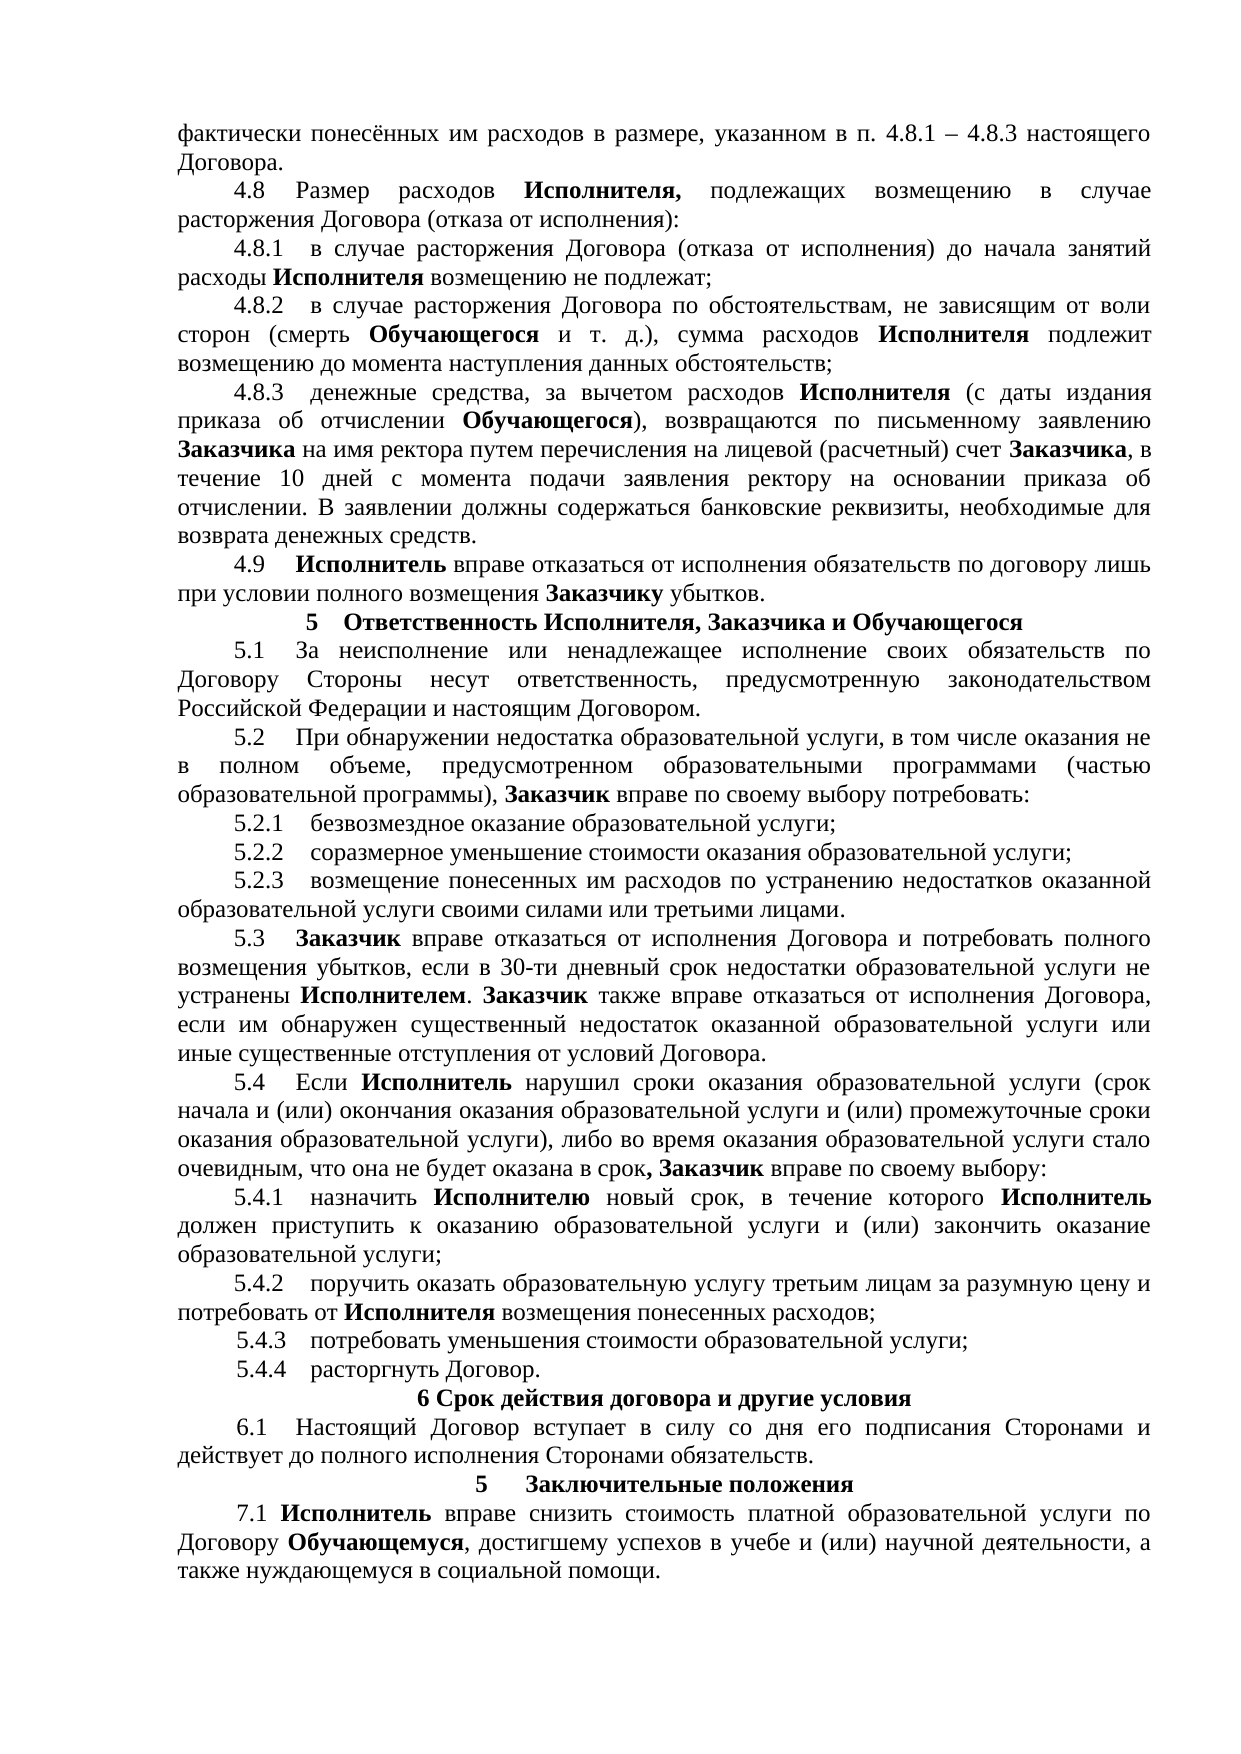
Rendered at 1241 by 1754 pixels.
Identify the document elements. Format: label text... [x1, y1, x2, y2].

text 5.4.2 поручить оказать образовательную услугу третьим лицам за разумную цену и потребовать от Исполнителя возмещения понесенных расходов; [177, 1268, 1152, 1326]
list расторгнуть Договор. [236, 1354, 1152, 1383]
text 4.8.1 в случае расторжения Договора (отказа от исполнения) до начала занятий расходы Исполнителя возмещению не подлежат; [177, 233, 1152, 291]
list Заключительные положения [177, 1469, 1152, 1498]
text 4.8.3 денежные средства, за вычетом расходов Исполнителя (с даты издания приказа об отчислении Обучающегося), возвращаются по письменному заявлению Заказчика на имя ректора путем перечисления на лицевой (расчетный) счет Заказчика, в течение 10 дней с момента подачи заявления ректору на основании приказа об отчислении. В заявлении должны содержаться банковские реквизиты, необходимые для возврата денежных средств. [177, 377, 1152, 549]
text 5.1 За неисполнение или ненадлежащее исполнение своих обязательств по Договору Стороны несут ответственность, предусмотренную законодательством Российской Федерации и настоящим Договором. [177, 636, 1152, 722]
text 4.8.2 в случае расторжения Договора по обстоятельствам, не зависящим от воли сторон (смерть Обучающегося и т. д.), сумма расходов Исполнителя подлежит возмещению до момента наступления данных обстоятельств; [177, 291, 1152, 377]
text 5.3 Заказчик вправе отказаться от исполнения Договора и потребовать полного возмещения убытков, если в 30-ти дневный срок недостатки образовательной услуги не устранены Исполнителем. Заказчик также вправе отказаться от исполнения Договора, если им обнаружен существенный недостаток оказанной образовательной услуги или иные существенные отступления от условий Договора. [177, 923, 1152, 1067]
text 4.8 Размер расходов Исполнителя, подлежащих возмещению в случае расторжения Договора (отказа от исполнения): [177, 176, 1152, 233]
list потребовать уменьшения стоимости образовательной услуги; [236, 1326, 1152, 1354]
text 5.2 При обнаружении недостатка образовательной услуги, в том числе оказания не в полном объеме, предусмотренном образовательными программами (частью образовательной программы), Заказчик вправе по своему выбору потребовать: [177, 722, 1152, 808]
text 6 Срок действия договора и другие условия [177, 1383, 1152, 1412]
text 6.1 Настоящий Договор вступает в силу со дня его подписания Сторонами и действует до полного исполнения Сторонами обязательств. [177, 1412, 1152, 1469]
text 4.9 Исполнитель вправе отказаться от исполнения обязательств по договору лишь при условии полного возмещения Заказчику убытков. [177, 549, 1152, 607]
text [177, 118, 1152, 176]
list Ответственность Исполнителя, Заказчика и Обучающегося [177, 607, 1152, 636]
text 5.4.1 назначить Исполнителю новый срок, в течение которого Исполнитель должен приступить к оказанию образовательной услуги и (или) закончить оказание образовательной услуги; [177, 1182, 1152, 1268]
text 5.2.2 соразмерное уменьшение стоимости оказания образовательной услуги; [177, 837, 1152, 866]
text 5.4 Если Исполнитель нарушил сроки оказания образовательной услуги (срок начала и (или) окончания оказания образовательной услуги и (или) промежуточные сроки оказания образовательной услуги), либо во время оказания образовательной услуги стало очевидным, что она не будет оказана в срок, Заказчик вправе по своему выбору: [177, 1067, 1152, 1182]
text 5.2.3 возмещение понесенных им расходов по устранению недостатков оказанной образовательной услуги своими силами или третьими лицами. [177, 866, 1152, 923]
text 5.2.1 безвозмездное оказание образовательной услуги; [177, 808, 1152, 837]
text 7.1 Исполнитель вправе снизить стоимость платной образовательной услуги по Договору Обучающемуся, достигшему успехов в учебе и (или) научной деятельности, а также нуждающемуся в социальной помощи. [177, 1498, 1152, 1584]
